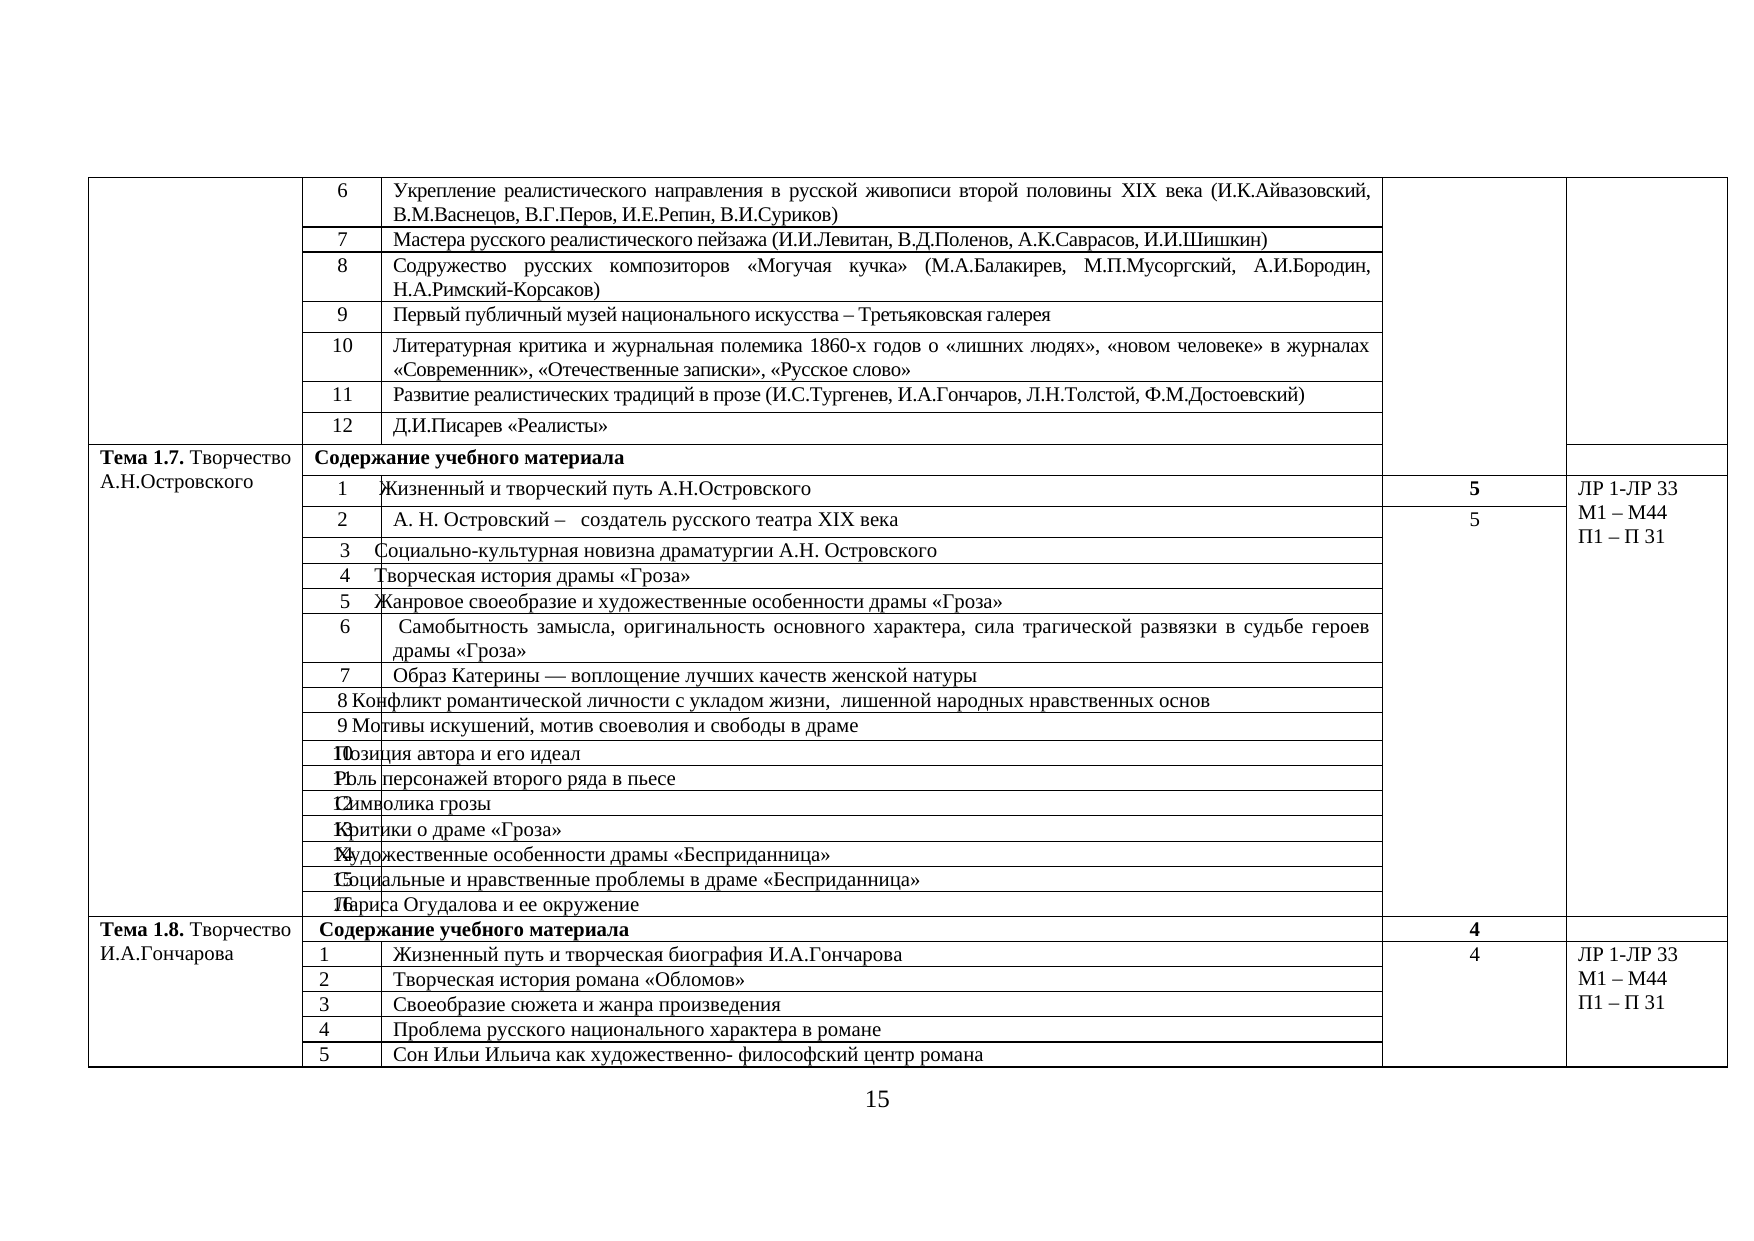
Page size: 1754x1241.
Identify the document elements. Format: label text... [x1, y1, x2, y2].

table_cell 12 [303, 791, 381, 815]
table_cell Социальные и нравственные проблемы в драме «Бесприданница» [382, 867, 1382, 891]
table_cell Содержание учебного материала [303, 917, 1382, 941]
table_cell 12 [303, 413, 381, 443]
table_cell Укрепление реалистического направления в русской живописи второй половины XIX века (И.К.Айвазовский, В.М.Васнецов, В.Г.Перов, И.Е.Репин, В.И.Суриков) [382, 178, 1382, 226]
table_cell Литературная критика и журнальная полемика 1860-х годов о «лишних людях», «новом человеке» в журналах «Современник», «Отечественные записки», «Русское слово» [382, 333, 1382, 381]
table_cell 9 [303, 302, 381, 332]
table_cell Лариса Огудалова и ее окружение [382, 892, 1382, 916]
table_cell 10 [303, 333, 381, 381]
table_cell ЛР 1-ЛР 33 М1 – М44 П1 – П 31 [1567, 476, 1727, 916]
table_cell 3 [303, 538, 381, 562]
table_cell 4 [1383, 917, 1566, 941]
table_cell 2 [303, 507, 381, 537]
table_cell Творческая история романа «Обломов» [382, 967, 1382, 991]
table_cell Своеобразие сюжета и жанра произведения [382, 992, 1382, 1016]
table_cell Мастера русского реалистического пейзажа (И.И.Левитан, В.Д.Поленов, А.К.Саврасов, И.И.Шишкин) [382, 228, 1382, 251]
table_cell Тема 1.8. Творчество И.А.Гончарова [89, 917, 302, 1066]
table_cell Социально-культурная новизна драматургии А.Н. Островского [382, 538, 1382, 562]
table_cell 13 [303, 816, 381, 841]
table_cell 4 [1383, 942, 1566, 1066]
table_cell Символика грозы [382, 791, 1382, 815]
table_cell А. Н. Островский – создатель русского театра XIX века [382, 507, 1382, 537]
table_cell Развитие реалистических традиций в прозе (И.С.Тургенев, И.А.Гончаров, Л.Н.Толстой, Ф.М.Достоевский) [382, 382, 1382, 412]
table_cell 9 [303, 713, 381, 740]
table_cell Мотивы искушений, мотив своеволия и свободы в драме [382, 713, 1382, 740]
table_cell 6 [303, 178, 381, 226]
table_cell 2 [303, 967, 381, 991]
table_cell 4 [303, 1017, 381, 1041]
table_cell Критики о драме «Гроза» [382, 816, 1382, 841]
table_cell Тема 1.7. Творчество А.Н.Островского [89, 445, 302, 916]
table_cell ЛР 1-ЛР 33 М1 – М44 П1 – П 31 [1567, 942, 1727, 1066]
table_cell 3 [303, 992, 381, 1016]
table_cell Творческая история драмы «Гроза» [382, 564, 1382, 587]
table_cell Содержание учебного материала [303, 445, 1382, 475]
table_cell [1567, 917, 1727, 941]
table_cell 11 [303, 766, 381, 790]
table_cell Жанровое своеобразие и художественные особенности драмы «Гроза» [382, 589, 1382, 613]
table_cell Позиция автора и его идеал [382, 741, 1382, 765]
table_cell Конфликт романтической личности с укладом жизни, лишенной народных нравственных основ [382, 688, 1382, 712]
table_cell 7 [303, 663, 381, 687]
table_cell 5 [303, 589, 381, 613]
table_cell 5 [303, 1043, 381, 1066]
table_cell 15 [303, 867, 381, 891]
table_cell 1 [303, 942, 381, 966]
table_cell 10 [303, 741, 381, 765]
table_cell Первый публичный музей национального искусства – Третьяковская галерея [382, 302, 1382, 332]
table_cell 5 [1383, 507, 1566, 916]
table_cell 6 [303, 614, 381, 662]
table_cell 16 [303, 892, 381, 916]
table_cell 8 [303, 688, 381, 712]
table_cell Образ Катерины — воплощение лучших качеств женской натуры [382, 663, 1382, 687]
table_cell 11 [303, 382, 381, 412]
table_cell Художественные особенности драмы «Бесприданница» [382, 842, 1382, 866]
table_cell 8 [303, 253, 381, 301]
table_cell Д.И.Писарев «Реалисты» [382, 413, 1382, 443]
table_cell [1567, 445, 1727, 475]
table_cell Проблема русского национального характера в романе [382, 1017, 1382, 1041]
table_cell Самобытность замысла, оригинальность основного характера, сила трагической развязки в судьбе героев драмы «Гроза» [382, 614, 1382, 662]
table_cell Содружество русских композиторов «Могучая кучка» (М.А.Балакирев, М.П.Мусоргский, А.И.Бородин, Н.А.Римский-Корсаков) [382, 253, 1382, 301]
table_cell 5 [1383, 476, 1566, 506]
table_cell 4 [303, 564, 381, 587]
table_cell Жизненный и творческий путь А.Н.Островского [382, 476, 1382, 506]
table_cell Жизненный путь и творческая биография И.А.Гончарова [382, 942, 1382, 966]
table_cell 14 [303, 842, 381, 866]
table_cell Сон Ильи Ильича как художественно- философский центр романа [382, 1043, 1382, 1066]
table_cell Роль персонажей второго ряда в пьесе [382, 766, 1382, 790]
table_cell 1 [303, 476, 381, 506]
table_cell 7 [303, 228, 381, 251]
